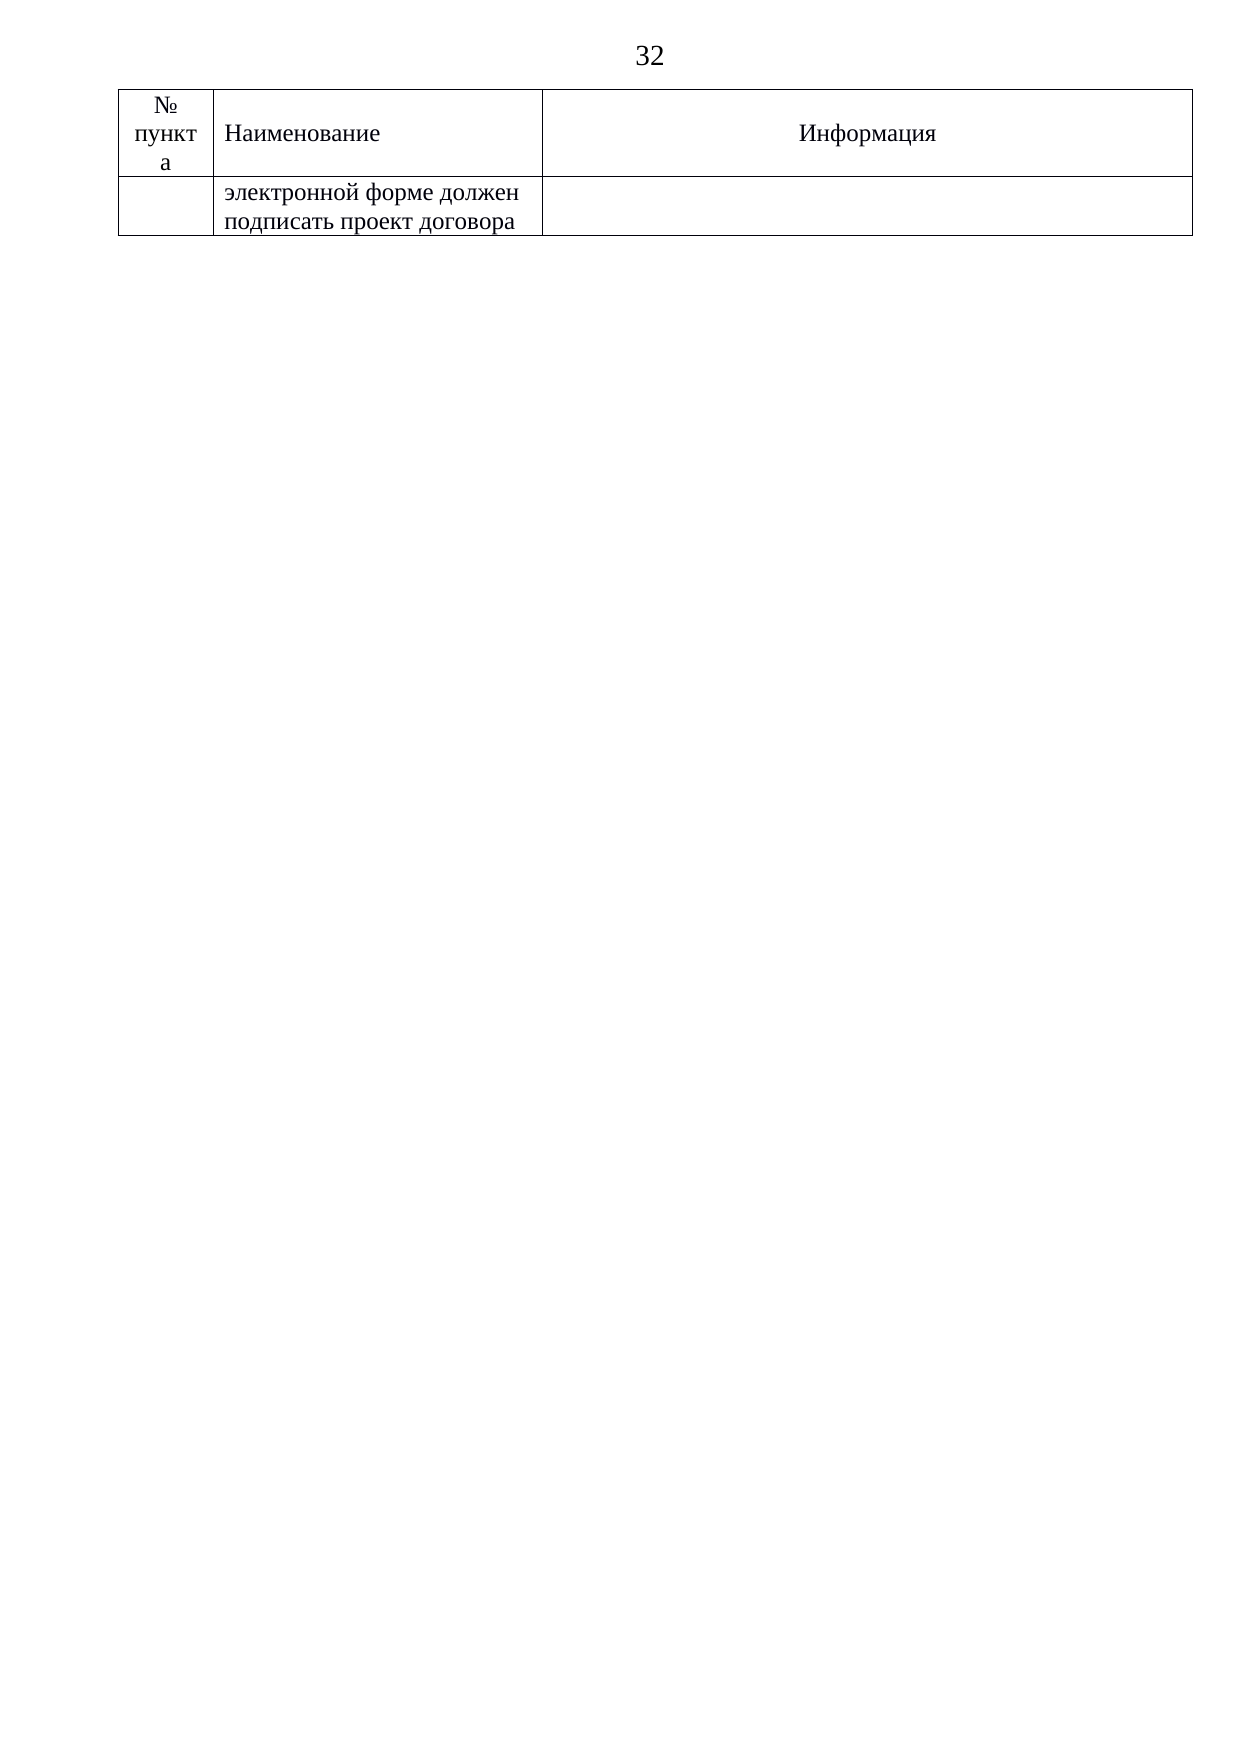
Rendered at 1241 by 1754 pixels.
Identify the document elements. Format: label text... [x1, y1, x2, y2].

table_header № пункта [119, 90, 213, 176]
table_header Информация [543, 90, 1192, 176]
table_cell [119, 177, 213, 234]
table_header Наименование [214, 90, 542, 176]
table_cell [214, 177, 542, 234]
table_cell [543, 177, 1192, 234]
